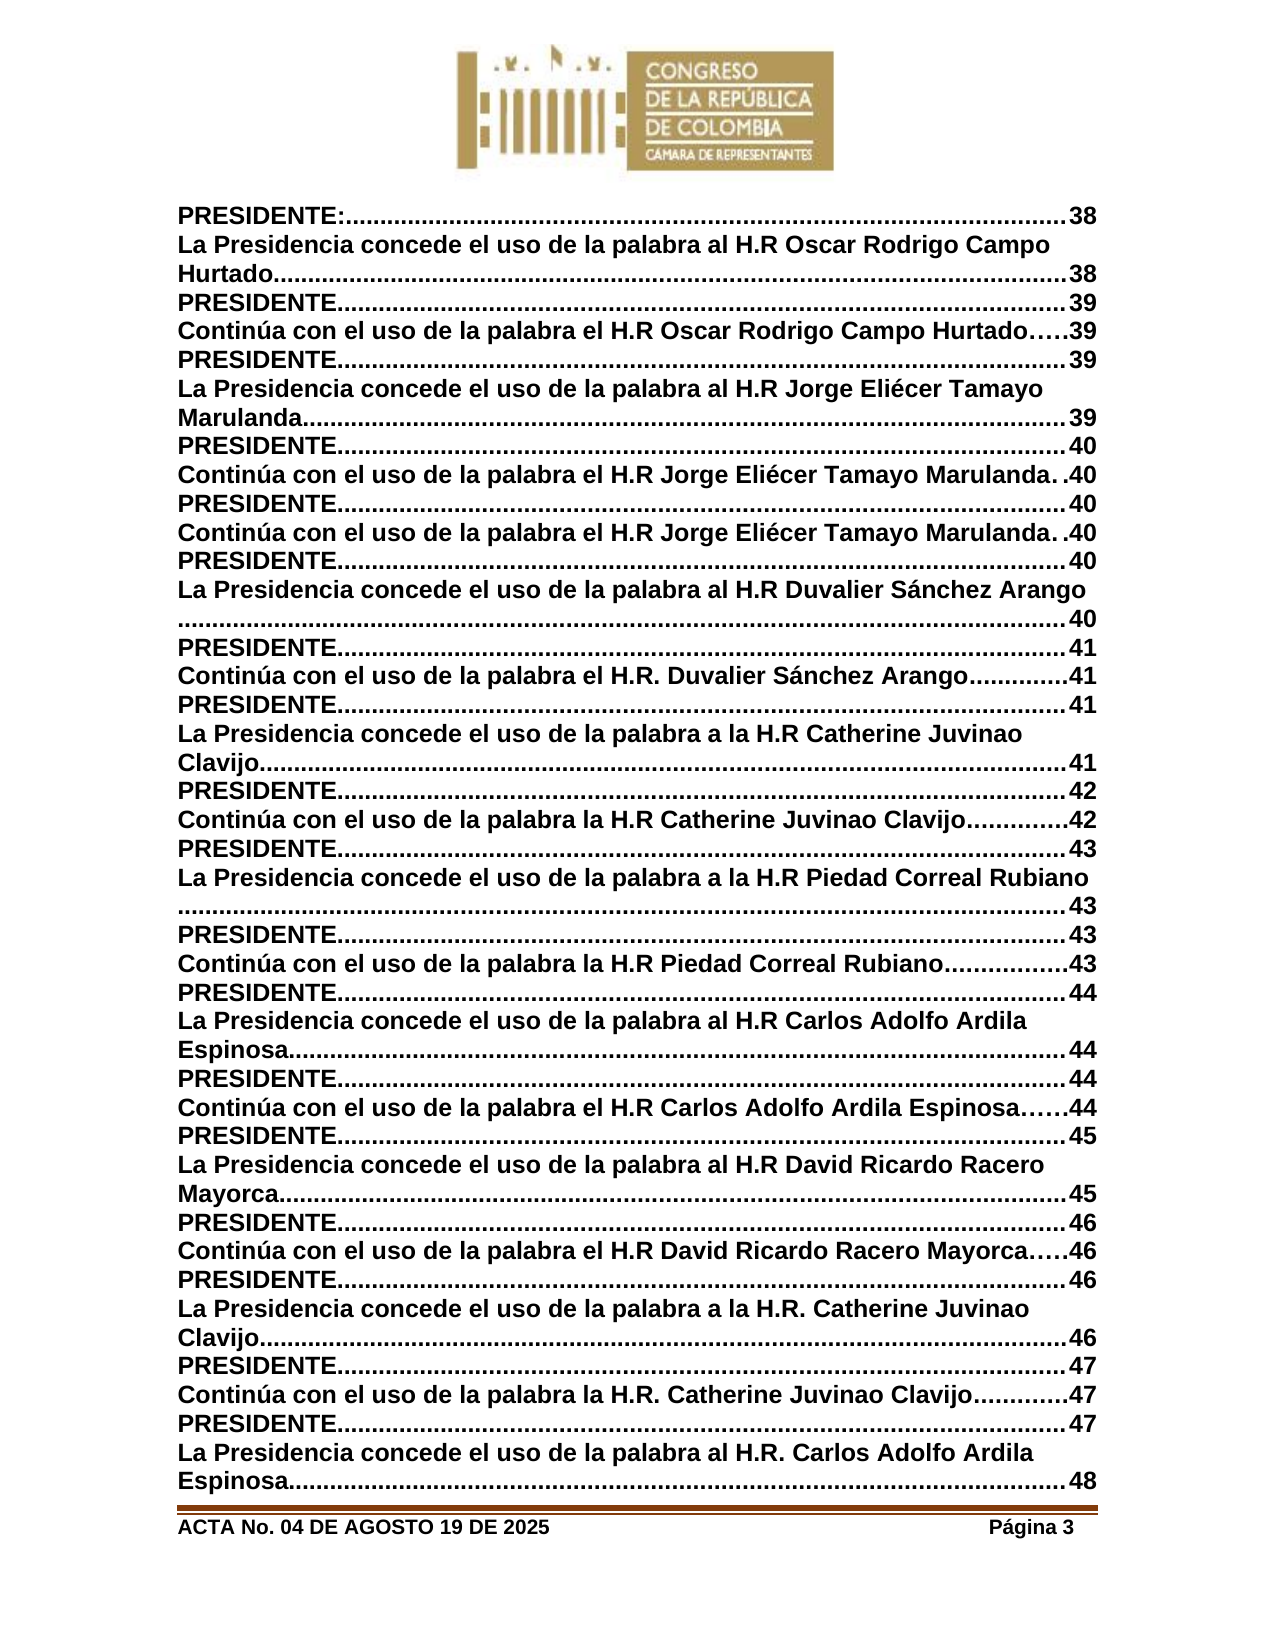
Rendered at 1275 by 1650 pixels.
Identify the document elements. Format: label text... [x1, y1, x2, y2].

text PRESIDENTE 43 [177, 834, 1098, 863]
text Continúa con el uso de la palabra el H.R David Ricardo Racero Mayorca 46 [177, 1236, 1098, 1265]
text PRESIDENTE 46 [177, 1265, 1098, 1294]
text PRESIDENTE 44 [177, 1064, 1098, 1093]
text PRESIDENTE 39 [177, 345, 1098, 374]
text La Presidencia concede el uso de la palabra al H.R Oscar Rodrigo Campo Hurtado 38 [177, 230, 1098, 288]
text La Presidencia concede el uso de la palabra al H.R Carlos Adolfo Ardila Espinosa 44 [177, 1006, 1098, 1064]
text La Presidencia concede el uso de la palabra a la H.R. Catherine Juvinao Clavijo. 46 [177, 1294, 1098, 1351]
text Continúa con el uso de la palabra la H.R Catherine Juvinao Clavijo 42 [177, 805, 1098, 834]
text PRESIDENTE 46 [177, 1208, 1098, 1236]
text PRESIDENTE 40 [177, 431, 1098, 460]
text PRESIDENTE 40 [177, 489, 1098, 518]
text La Presidencia concede el uso de la palabra al H.R David Ricardo Racero Mayorca 45 [177, 1150, 1098, 1208]
text PRESIDENTE 47 [177, 1351, 1098, 1380]
text PRESIDENTE 39 [177, 288, 1098, 316]
text PRESIDENTE 47 [177, 1409, 1098, 1438]
picture [430, 44, 845, 183]
text Continúa con el uso de la palabra la H.R Piedad Correal Rubiano 43 [177, 949, 1098, 978]
text PRESIDENTE 41 [177, 633, 1098, 661]
text La Presidencia concede el uso de la palabra a la H.R Piedad Correal Rubiano 43 [177, 863, 1098, 920]
text Continúa con el uso de la palabra el H.R Carlos Adolfo Ardila Espinosa 44 [177, 1093, 1098, 1121]
text PRESIDENTE 44 [177, 978, 1098, 1006]
text PRESIDENTE 40 [177, 546, 1098, 575]
text Continúa con el uso de la palabra la H.R. Catherine Juvinao Clavijo 47 [177, 1380, 1098, 1409]
text PRESIDENTE 41 [177, 690, 1098, 719]
text Continúa con el uso de la palabra el H.R Jorge Eliécer Tamayo Marulanda 40 [177, 518, 1098, 546]
text PRESIDENTE 42 [177, 776, 1098, 805]
text PRESIDENTE 45 [177, 1121, 1098, 1150]
text La Presidencia concede el uso de la palabra al H.R. Carlos Adolfo Ardila Espinosa 48 [177, 1438, 1098, 1495]
text La Presidencia concede el uso de la palabra a la H.R Catherine Juvinao Clavijo 41 [177, 719, 1098, 776]
text PRESIDENTE:. 38 [177, 201, 1098, 230]
text La Presidencia concede el uso de la palabra al H.R Duvalier Sánchez Arango 40 [177, 575, 1098, 633]
text PRESIDENTE 43 [177, 920, 1098, 949]
text La Presidencia concede el uso de la palabra al H.R Jorge Eliécer Tamayo Marulanda 39 [177, 374, 1098, 431]
text Continúa con el uso de la palabra el H.R Jorge Eliécer Tamayo Marulanda 40 [177, 460, 1098, 489]
text Continúa con el uso de la palabra el H.R Oscar Rodrigo Campo Hurtado 39 [177, 316, 1098, 345]
text Continúa con el uso de la palabra el H.R. Duvalier Sánchez Arango 41 [177, 661, 1098, 690]
